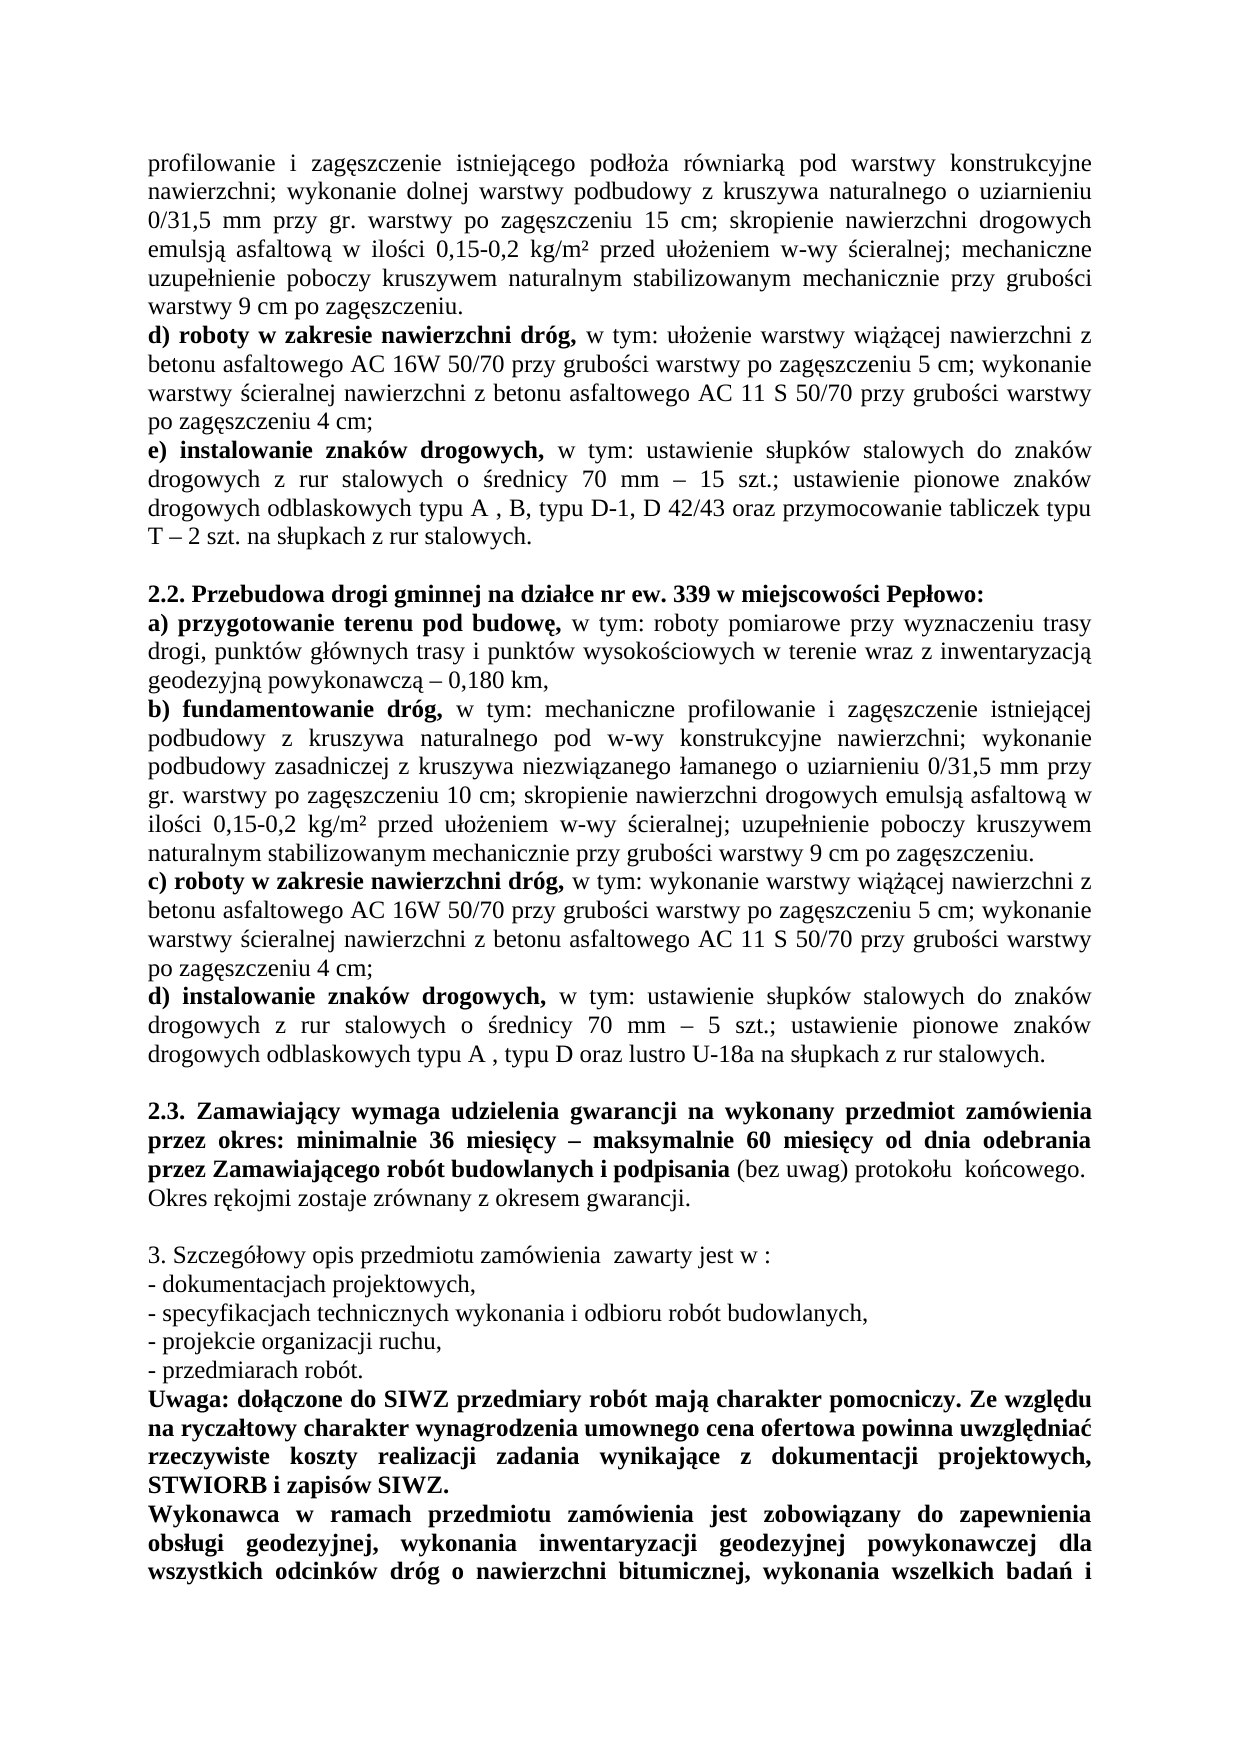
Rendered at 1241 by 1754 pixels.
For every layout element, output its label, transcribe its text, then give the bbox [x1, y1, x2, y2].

text - projekcie organizacji ruchu, [148, 1326, 1093, 1355]
text c) roboty w zakresie nawierzchni dróg, w tym: wykonanie warstwy wiążącej nawierzchni z betonu asfaltowego AC 16W 50/70 przy grubości warstwy po zagęszczeniu 5 cm; wykonanie warstwy ścieralnej nawierzchni z betonu asfaltowego AC 11 S 50/70 przy grubości warstwy po zagęszczeniu 4 cm; [148, 866, 1093, 981]
text Okres rękojmi zostaje zrównany z okresem gwarancji. [148, 1183, 1093, 1211]
text a) przygotowanie terenu pod budowę, w tym: roboty pomiarowe przy wyznaczeniu trasy drogi, punktów głównych trasy i punktów wysokościowych w terenie wraz z inwentaryzacją geodezyjną powykonawczą – 0,180 km, [148, 608, 1093, 694]
text e) instalowanie znaków drogowych, w tym: ustawienie słupków stalowych do znaków drogowych z rur stalowych o średnicy 70 mm – 15 szt.; ustawienie pionowe znaków drogowych odblaskowych typu A , B, typu D-1, D 42/43 oraz przymocowanie tabliczek typu T – 2 szt. na słupkach z rur stalowych. [148, 435, 1093, 550]
text 3. Szczegółowy opis przedmiotu zamówienia zawarty jest w : [148, 1240, 1093, 1269]
text Uwaga: dołączone do SIWZ przedmiary robót mają charakter pomocniczy. Ze względu na ryczałtowy charakter wynagrodzenia umownego cena ofertowa powinna uwzględniać rzeczywiste koszty realizacji zadania wynikające z dokumentacji projektowych, STWIORB i zapisów SIWZ. [148, 1384, 1093, 1499]
text d) instalowanie znaków drogowych, w tym: ustawienie słupków stalowych do znaków drogowych z rur stalowych o średnicy 70 mm – 5 szt.; ustawienie pionowe znaków drogowych odblaskowych typu A , typu D oraz lustro U-18a na słupkach z rur stalowych. [148, 981, 1093, 1068]
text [148, 1499, 1093, 1585]
text d) roboty w zakresie nawierzchni dróg, w tym: ułożenie warstwy wiążącej nawierzchni z betonu asfaltowego AC 16W 50/70 przy grubości warstwy po zagęszczeniu 5 cm; wykonanie warstwy ścieralnej nawierzchni z betonu asfaltowego AC 11 S 50/70 przy grubości warstwy po zagęszczeniu 4 cm; [148, 320, 1093, 435]
text b) fundamentowanie dróg, w tym: mechaniczne profilowanie i zagęszczenie istniejącej podbudowy z kruszywa naturalnego pod w-wy konstrukcyjne nawierzchni; wykonanie podbudowy zasadniczej z kruszywa niezwiązanego łamanego o uziarnieniu 0/31,5 mm przy gr. warstwy po zagęszczeniu 10 cm; skropienie nawierzchni drogowych emulsją asfaltową w ilości 0,15-0,2 kg/m² przed ułożeniem w-wy ścieralnej; uzupełnienie poboczy kruszywem naturalnym stabilizowanym mechanicznie przy grubości warstwy 9 cm po zagęszczeniu. [148, 694, 1093, 866]
text - przedmiarach robót. [148, 1355, 1093, 1384]
text - specyfikacjach technicznych wykonania i odbioru robót budowlanych, [148, 1298, 1093, 1326]
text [148, 148, 1093, 320]
text 2.3. Zamawiający wymaga udzielenia gwarancji na wykonany przedmiot zamówienia przez okres: minimalnie 36 miesięcy – maksymalnie 60 miesięcy od dnia odebrania przez Zamawiającego robót budowlanych i podpisania (bez uwag) protokołu końcowego. [148, 1096, 1093, 1183]
text - dokumentacjach projektowych, [148, 1269, 1093, 1298]
text 2.2. Przebudowa drogi gminnej na działce nr ew. 339 w miejscowości Pepłowo: [148, 579, 1093, 608]
